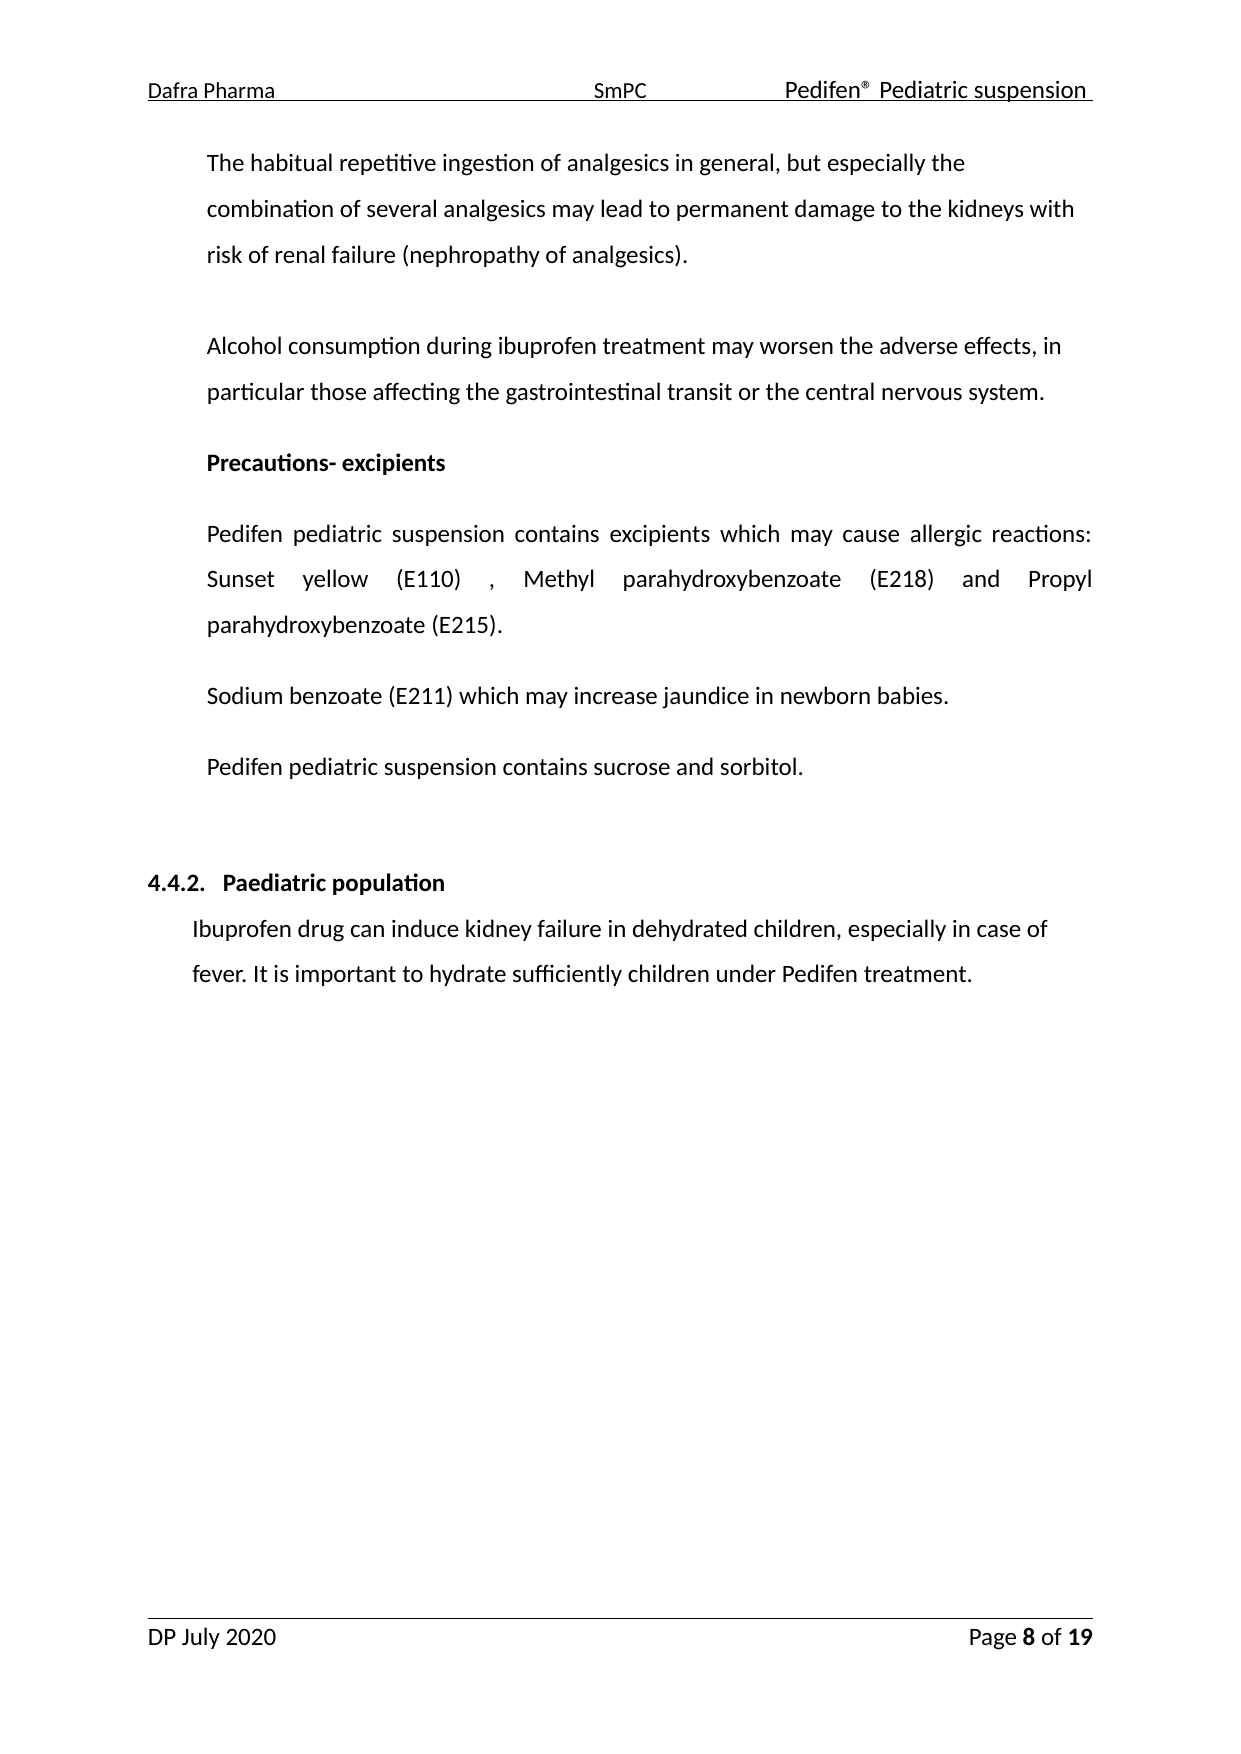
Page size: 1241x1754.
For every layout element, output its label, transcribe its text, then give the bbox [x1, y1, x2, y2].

text Precautions- excipients [207, 447, 1093, 477]
list Alcohol consumption during ibuprofen treatment may worsen the adverse effects, in particular those affecting the gastrointestinal transit or the central nervous system. [207, 331, 1093, 407]
text Pedifen pediatric suspension contains excipients which may cause allergic reactions: Sunset yellow (E110) , Methyl parahydroxybenzoate (E218) and Propyl parahydroxybenzoate (E215). [207, 518, 1093, 640]
text Pedifen pediatric suspension contains sucrose and sorbitol. [148, 751, 1093, 781]
list Paediatric population [148, 867, 1093, 898]
list Ibuprofen drug can induce kidney failure in dehydrated children, especially in case of fever. It is important to hydrate sufficiently children under Pedifen treatment. [192, 913, 1093, 989]
list The habitual repetitive ingestion of analgesics in general, but especially the combination of several analgesics may lead to permanent damage to the kidneys with risk of renal failure (nephropathy of analgesics). [207, 148, 1093, 269]
text Sodium benzoate (E211) which may increase jaundice in newborn babies. [148, 680, 1093, 710]
